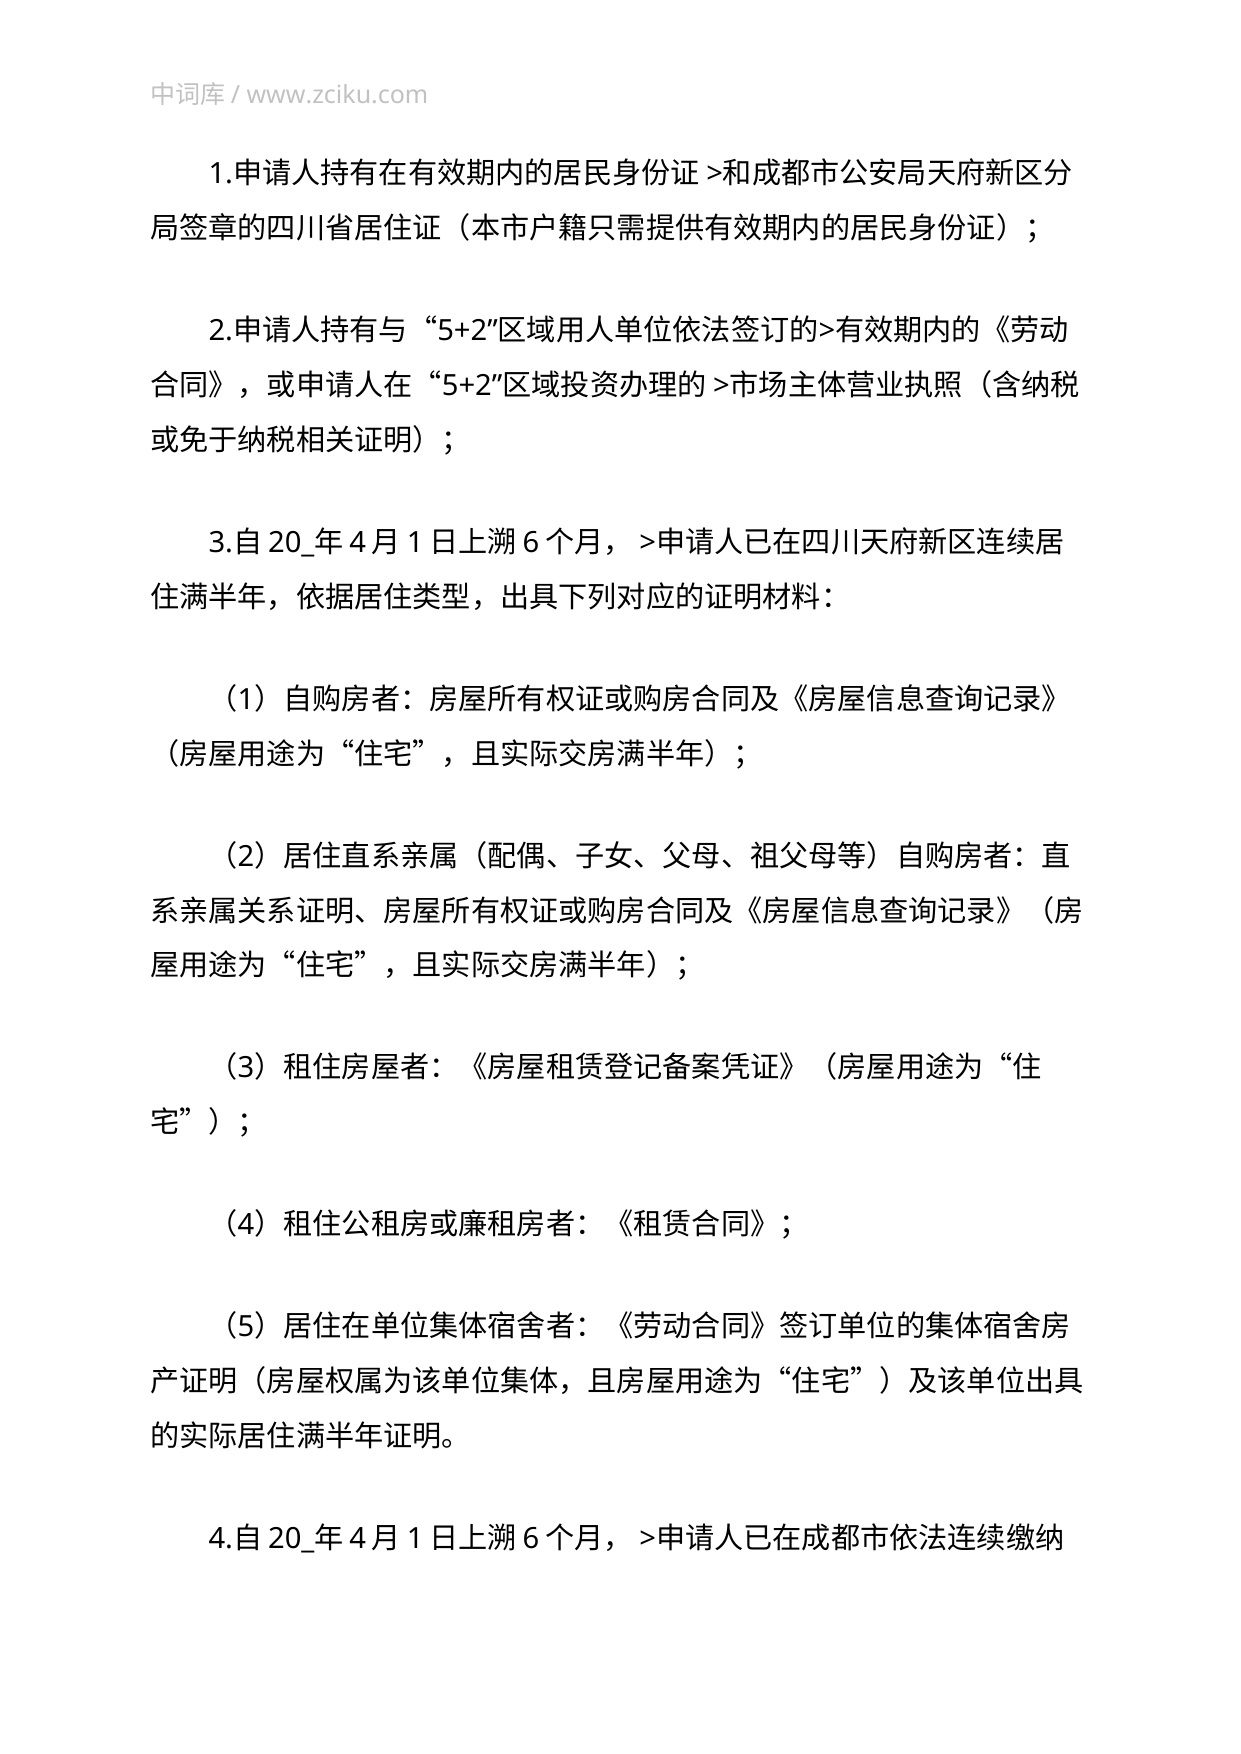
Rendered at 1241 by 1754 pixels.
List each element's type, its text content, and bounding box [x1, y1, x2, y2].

text 3.自20_年4月1日上溯6个月， >申请人已在四川天府新区连续居住满半年，依据居住类型，出具下列对应的证明材料： [150, 518, 1090, 616]
text 2.申请人持有与“5+2”区域用人单位依法签订的>有效期内的《劳动合同》，或申请人在“5+2”区域投资办理的 >市场主体营业执照（含纳税或免于纳税相关证明）； [150, 307, 1090, 459]
text （3）租住房屋者：《房屋租赁登记备案凭证》（房屋用途为“住宅”）； [150, 1044, 1090, 1141]
text 1.申请人持有在有效期内的居民身份证 >和成都市公安局天府新区分局签章的四川省居住证（本市户籍只需提供有效期内的居民身份证）； [150, 150, 1090, 247]
text （1）自购房者：房屋所有权证或购房合同及《房屋信息查询记录》（房屋用途为“住宅”，且实际交房满半年）； [150, 675, 1090, 773]
text （2）居住直系亲属（配偶、子女、父母、祖父母等）自购房者：直系亲属关系证明、房屋所有权证或购房合同及《房屋信息查询记录》（房屋用途为“住宅”，且实际交房满半年）； [150, 832, 1090, 984]
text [150, 1514, 1090, 1557]
text （4）租住公租房或廉租房者：《租赁合同》； [150, 1201, 1090, 1243]
text （5）居住在单位集体宿舍者：《劳动合同》签订单位的集体宿舍房产证明（房屋权属为该单位集体，且房屋用途为“住宅”）及该单位出具的实际居住满半年证明。 [150, 1302, 1090, 1455]
